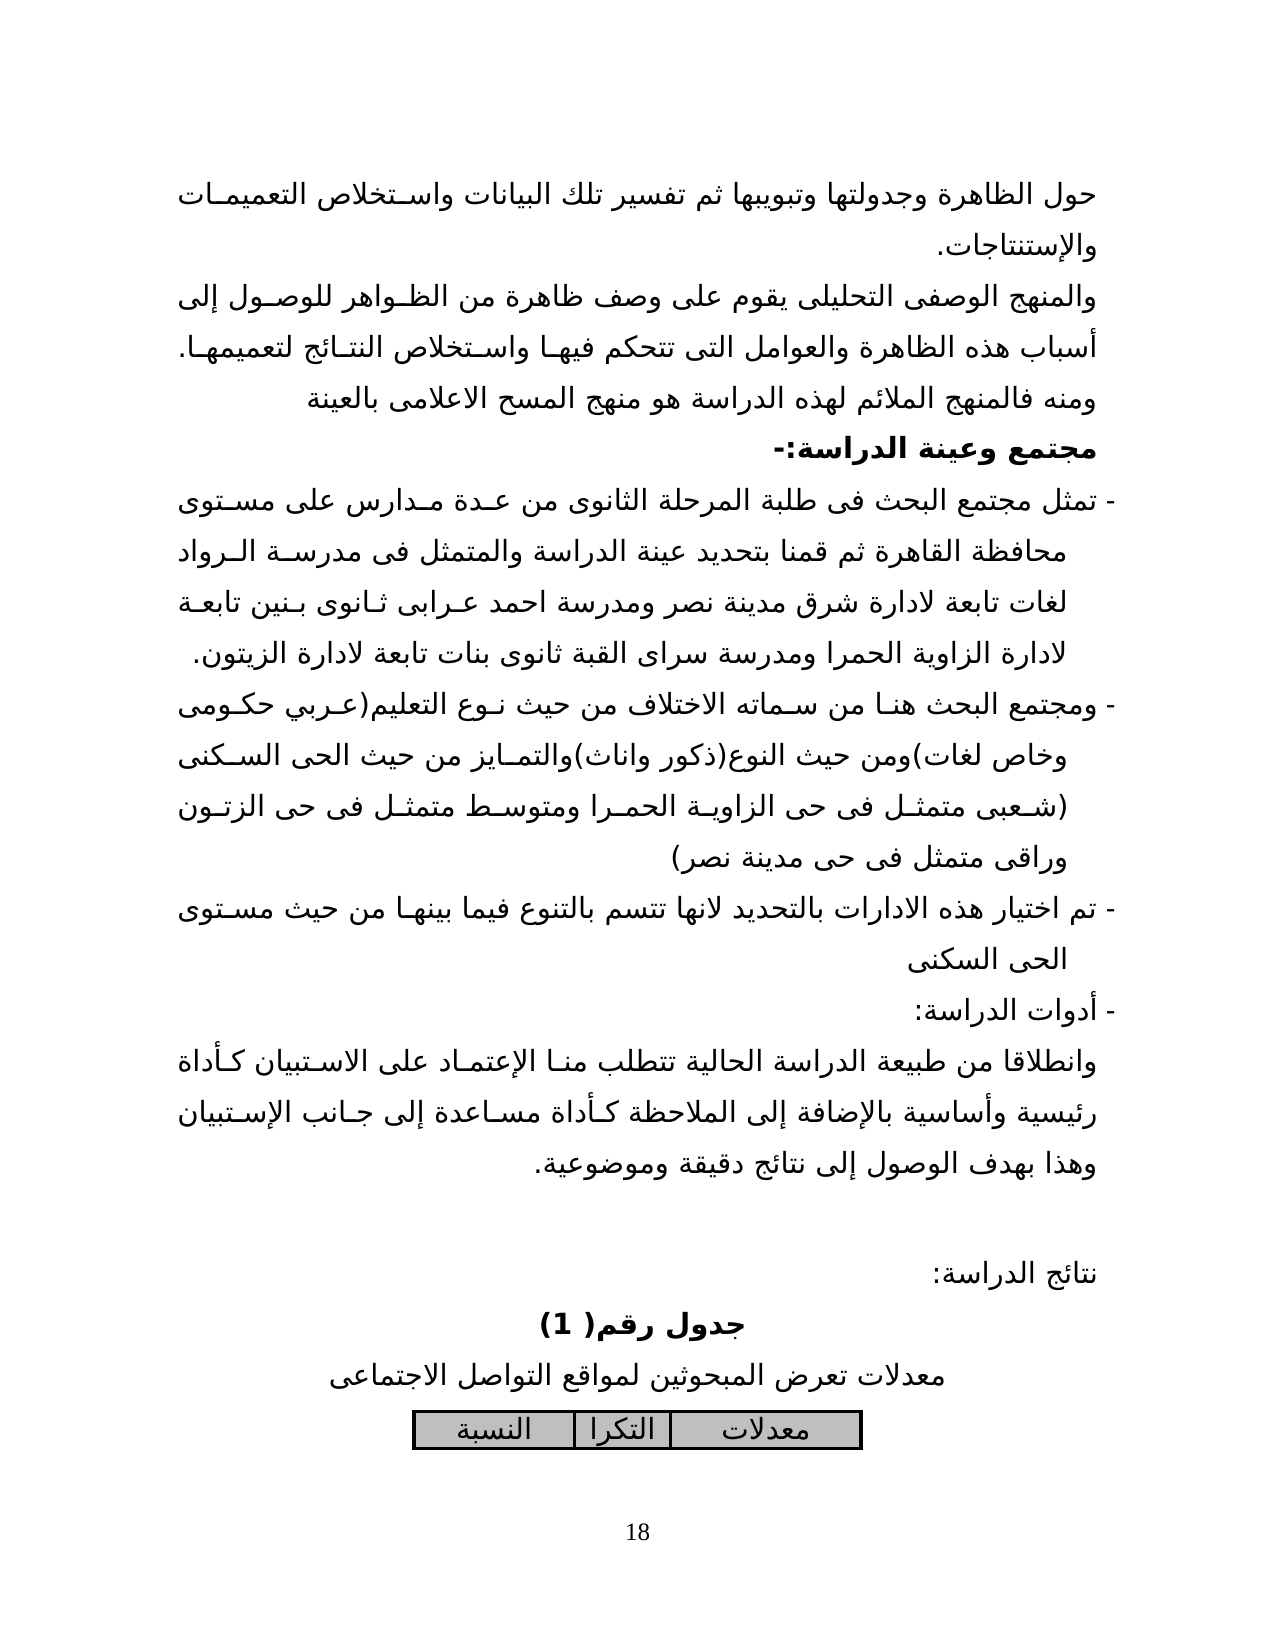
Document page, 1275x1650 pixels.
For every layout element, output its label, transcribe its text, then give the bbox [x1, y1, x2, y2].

table_header التكرار [576, 1413, 669, 1447]
list ومجتمع البحث هنا من سماته الاختلاف من حيث نوع التعليم(عربي حكومى وخاص لغات)ومن حيث النوع(ذكور واناث)والتمايز من حيث الحى السكنى (شعبى متمثل فى حى الزاوية الحمرا ومتوسط متمثل فى حى الزتون وراقى متمثل فى حى مدينة نصر) [177, 687, 1106, 874]
list أدوات الدراسة: [177, 993, 1106, 1027]
text والمنهج الوصفى التحليلى يقوم على وصف ظاهرة من الظواهر للوصول إلى أسباب هذه الظاهرة والعوامل التى تتحكم فيها واستخلاص النتائج لتعميمها. ومنه فالمنهج الملائم لهذه الدراسة هو منهج المسح الاعلامى بالعينة [177, 279, 1098, 415]
table_header معدلات التعرض [672, 1413, 859, 1447]
text نتائج الدراسة: [177, 1257, 1098, 1291]
text وانطلاقا من طبيعة الدراسة الحالية تتطلب منا الإعتماد على الاستبيان كأداة رئيسية وأساسية بالإضافة إلى الملاحظة كأداة مساعدة إلى جانب الإستبيان وهذا بهدف الوصول إلى نتائج دقيقة وموضوعية. [177, 1044, 1098, 1180]
text مجتمع وعينة الدراسة:- [177, 432, 1098, 466]
text جدول رقم( 1) [177, 1308, 1098, 1342]
text معدلات تعرض المبحوثين لمواقع التواصل الاجتماعى [177, 1359, 1098, 1393]
list تم اختيار هذه الادارات بالتحديد لانها تتسم بالتنوع فيما بينها من حيث مستوى الحى السكنى [177, 891, 1106, 976]
list تمثل مجتمع البحث فى طلبة المرحلة الثانوى من عدة مدارس على مستوى محافظة القاهرة ثم قمنا بتحديد عينة الدراسة والمتمثل فى مدرسة الرواد لغات تابعة لادارة شرق مدينة نصر ومدرسة احمد عرابى ثانوى بنين تابعة لادارة الزاوية الحمرا ومدرسة سراى القبة ثانوى بنات تابعة لادارة الزيتون. [177, 483, 1106, 670]
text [177, 177, 1098, 262]
table_header النسبة المئويه [416, 1413, 573, 1447]
